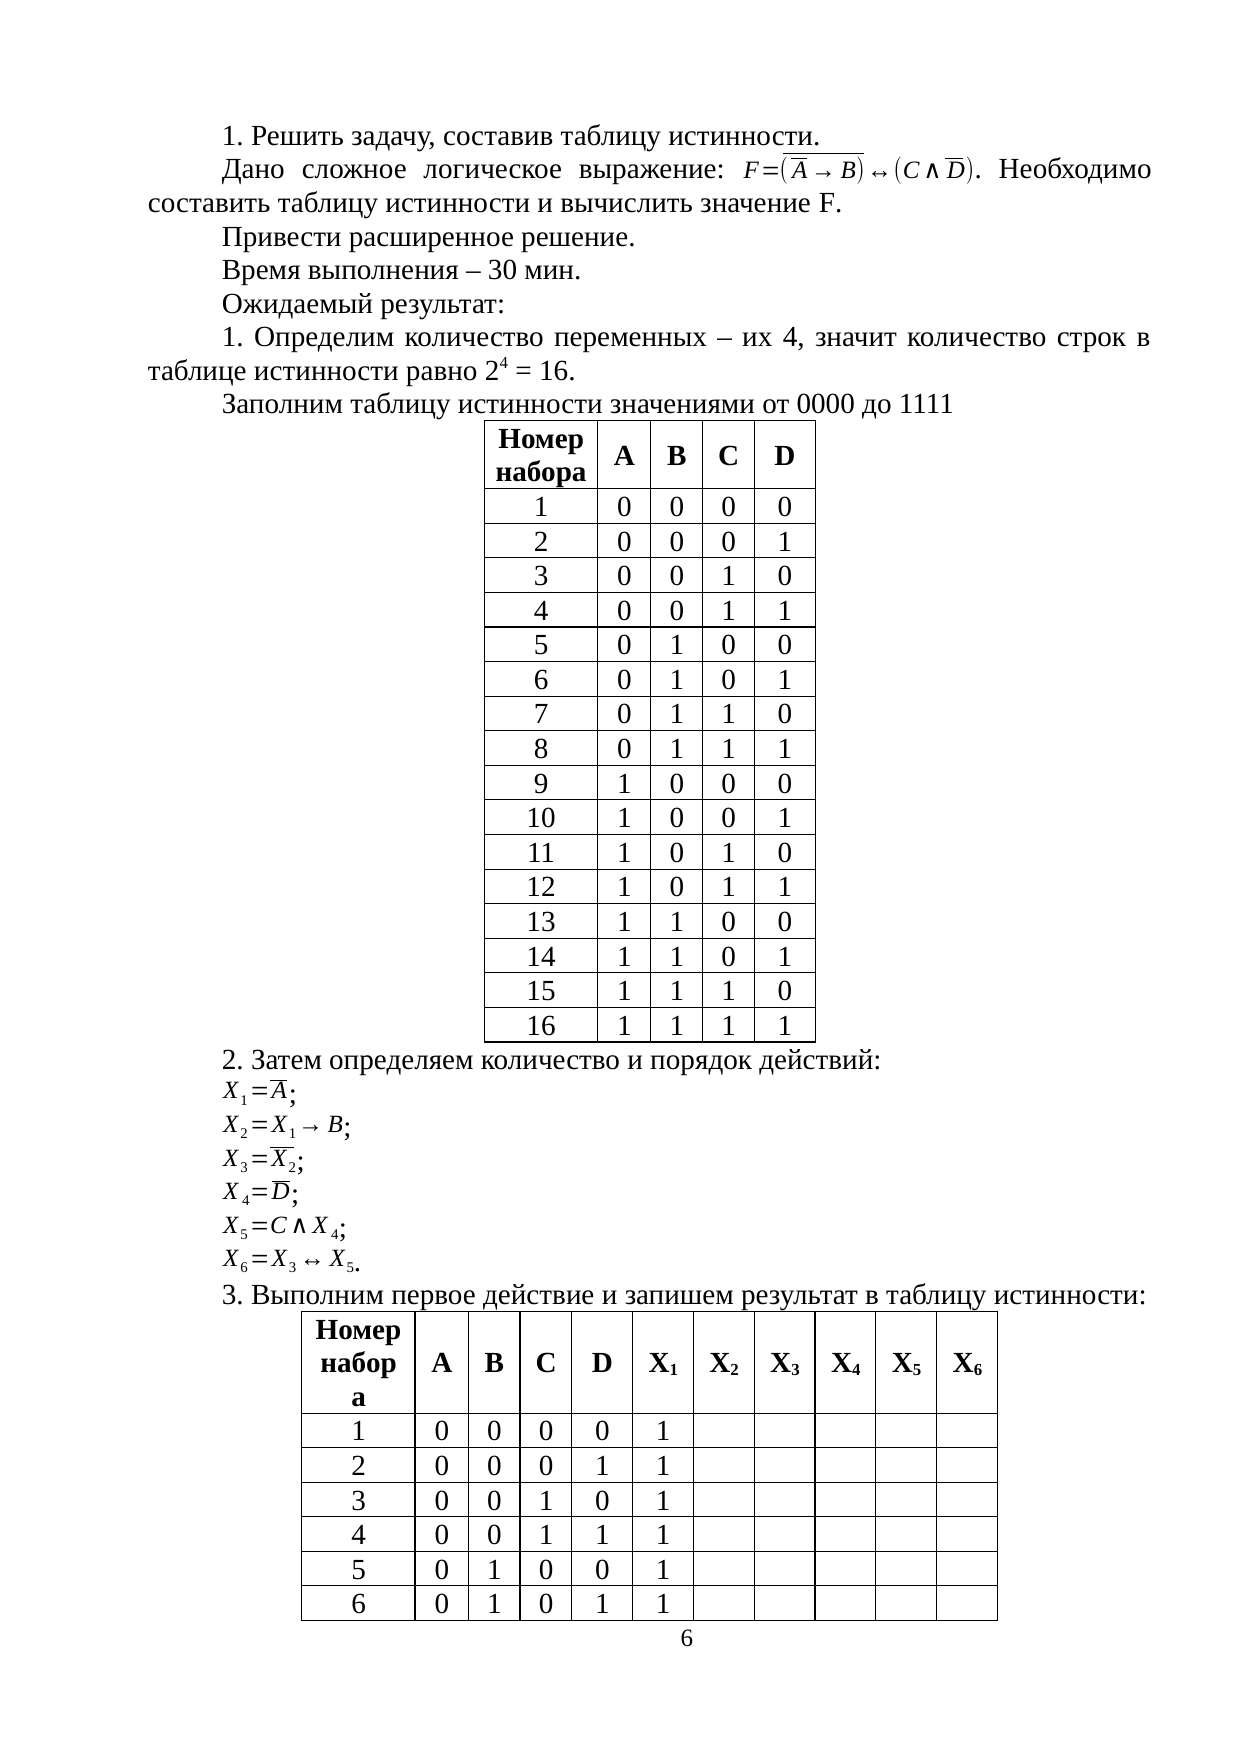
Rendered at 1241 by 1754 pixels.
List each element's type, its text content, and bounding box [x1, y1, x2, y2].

table_cell [755, 1483, 814, 1516]
text 2. Затем определяем количество и порядок действий: [148, 1042, 1152, 1076]
table_cell 14 [485, 939, 597, 972]
table_cell 1 [703, 731, 754, 765]
table_cell 1 [755, 593, 815, 626]
table_cell 0 [598, 524, 650, 557]
table_header Номер набора [485, 421, 597, 488]
table_cell 1 [633, 1448, 693, 1482]
table_cell 0 [755, 558, 815, 592]
table_cell 1 [651, 1008, 702, 1041]
table_cell 1 [521, 1517, 571, 1551]
table_cell 0 [651, 489, 702, 523]
table_cell 0 [416, 1483, 468, 1516]
table_cell 0 [703, 800, 754, 834]
table_cell 8 [485, 731, 597, 765]
table_cell 0 [755, 973, 815, 1007]
table_cell [816, 1517, 875, 1551]
table_header A [416, 1312, 468, 1412]
table_header Номер набора [302, 1312, 414, 1412]
table_cell 0 [572, 1483, 632, 1516]
table_cell [755, 1586, 814, 1620]
table_cell 0 [651, 870, 702, 903]
table_header D [572, 1312, 632, 1412]
table_cell [816, 1483, 875, 1516]
table_cell [937, 1448, 997, 1482]
table_cell 0 [598, 558, 650, 592]
table_cell 10 [485, 800, 597, 834]
table_cell 11 [485, 835, 597, 868]
table_cell 0 [521, 1586, 571, 1620]
table_cell 6 [485, 662, 597, 696]
text Дано сложное логическое выражение: . Необходимо составить таблицу истинности и вычислить значение F. [148, 152, 1152, 219]
table_cell 1 [469, 1586, 519, 1620]
table_header B [469, 1312, 519, 1412]
table_header X2 [694, 1312, 754, 1412]
table_header X3 [755, 1312, 814, 1412]
table_cell 1 [703, 697, 754, 730]
table_cell 0 [755, 489, 815, 523]
table_cell [937, 1414, 997, 1447]
table_cell 0 [703, 766, 754, 799]
table_cell 1 [651, 662, 702, 696]
table_header X6 [937, 1312, 997, 1412]
table_cell 0 [598, 731, 650, 765]
table_cell 0 [651, 835, 702, 868]
table_header X1 [633, 1312, 693, 1412]
table_cell 3 [302, 1483, 414, 1516]
table_cell [755, 1448, 814, 1482]
table_cell 0 [651, 558, 702, 592]
table_cell 1 [633, 1552, 693, 1585]
text 1. Определим количество переменных – их 4, значит количество строк в таблице истинности равно 24 = 16. [148, 319, 1152, 386]
table_cell 13 [485, 904, 597, 938]
table_cell 6 [302, 1586, 414, 1620]
table_cell 1 [651, 904, 702, 938]
table_cell 1 [572, 1517, 632, 1551]
table_cell 0 [651, 766, 702, 799]
table_cell 0 [598, 662, 650, 696]
table_cell 0 [598, 697, 650, 730]
table_cell 4 [485, 593, 597, 626]
table_cell [816, 1414, 875, 1447]
table_cell 7 [485, 697, 597, 730]
text Привести расширенное решение. [148, 219, 1152, 252]
table_cell [937, 1586, 997, 1620]
table_cell 0 [755, 904, 815, 938]
table_cell 0 [703, 662, 754, 696]
table_cell [876, 1517, 936, 1551]
table_cell 1 [703, 870, 754, 903]
table_cell 1 [703, 593, 754, 626]
table_cell 1 [703, 835, 754, 868]
table_cell [937, 1483, 997, 1516]
table_cell 1 [633, 1586, 693, 1620]
table_cell 1 [651, 697, 702, 730]
table_cell 12 [485, 870, 597, 903]
table_cell 0 [416, 1414, 468, 1447]
table_cell 0 [755, 835, 815, 868]
table_header C [521, 1312, 571, 1412]
table_cell 0 [651, 593, 702, 626]
table_cell 0 [703, 524, 754, 557]
table_cell 0 [703, 489, 754, 523]
text ; [148, 1143, 1152, 1177]
table_header C [703, 421, 754, 488]
table_cell 0 [755, 697, 815, 730]
table_cell [876, 1448, 936, 1482]
table_cell 1 [633, 1414, 693, 1447]
table_cell 1 [598, 1008, 650, 1041]
table_cell 5 [302, 1552, 414, 1585]
table_cell 0 [521, 1552, 571, 1585]
table_header B [651, 421, 702, 488]
table_cell [694, 1517, 754, 1551]
table_cell 1 [598, 973, 650, 1007]
table_cell 1 [755, 662, 815, 696]
table_cell [755, 1552, 814, 1585]
table_cell 1 [598, 835, 650, 868]
table_cell [937, 1517, 997, 1551]
table_cell 1 [521, 1483, 571, 1516]
table_cell 1 [485, 489, 597, 523]
table_cell [694, 1414, 754, 1447]
table_cell 1 [598, 800, 650, 834]
table_cell 0 [651, 524, 702, 557]
table_cell 0 [598, 593, 650, 626]
table_cell 0 [416, 1517, 468, 1551]
table_cell 5 [485, 628, 597, 661]
table_cell 0 [572, 1552, 632, 1585]
table_cell 1 [755, 731, 815, 765]
table_cell 1 [651, 973, 702, 1007]
table_cell 1 [755, 800, 815, 834]
table_cell 1 [598, 939, 650, 972]
table_cell 1 [302, 1414, 414, 1447]
text 1. Решить задачу, составив таблицу истинности. [148, 118, 1152, 152]
table_cell 0 [416, 1552, 468, 1585]
text Ожидаемый результат: [148, 286, 1152, 319]
table_cell 0 [521, 1414, 571, 1447]
table_cell [755, 1414, 814, 1447]
table_cell [876, 1552, 936, 1585]
table_cell 0 [469, 1517, 519, 1551]
table_cell 0 [469, 1448, 519, 1482]
table_cell 0 [416, 1448, 468, 1482]
table_cell 1 [755, 870, 815, 903]
table_cell 1 [755, 1008, 815, 1041]
table_header X5 [876, 1312, 936, 1412]
text ; [148, 1177, 1152, 1210]
table_cell 16 [485, 1008, 597, 1041]
table_cell [755, 1517, 814, 1551]
table_cell [937, 1552, 997, 1585]
table_cell 0 [521, 1448, 571, 1482]
table_cell 0 [598, 489, 650, 523]
table_cell 1 [755, 939, 815, 972]
table_cell [876, 1586, 936, 1620]
table_cell 0 [755, 766, 815, 799]
table_cell 4 [302, 1517, 414, 1551]
table_cell [694, 1552, 754, 1585]
table_cell 1 [703, 973, 754, 1007]
table_header A [598, 421, 650, 488]
table_cell 1 [598, 904, 650, 938]
table_cell 1 [651, 731, 702, 765]
table_cell 1 [572, 1586, 632, 1620]
table_cell [876, 1414, 936, 1447]
table_cell 0 [469, 1414, 519, 1447]
table_cell 1 [633, 1517, 693, 1551]
table_cell [694, 1448, 754, 1482]
text Время выполнения – 30 мин. [148, 252, 1152, 286]
table_cell 0 [598, 628, 650, 661]
text ; [148, 1109, 1152, 1143]
table_cell [816, 1586, 875, 1620]
table_cell 0 [703, 939, 754, 972]
table_cell 1 [572, 1448, 632, 1482]
table_cell 15 [485, 973, 597, 1007]
table_cell [876, 1483, 936, 1516]
table_cell 2 [302, 1448, 414, 1482]
table_cell 1 [469, 1552, 519, 1585]
table_cell 2 [485, 524, 597, 557]
table_cell 1 [598, 766, 650, 799]
table_cell 1 [703, 1008, 754, 1041]
table_cell 1 [598, 870, 650, 903]
table_cell 0 [703, 904, 754, 938]
table_cell 1 [755, 524, 815, 557]
table_cell 0 [469, 1483, 519, 1516]
table_cell 0 [651, 800, 702, 834]
table_cell 9 [485, 766, 597, 799]
table_header X4 [816, 1312, 875, 1412]
table_cell 1 [703, 558, 754, 592]
text ; [148, 1210, 1152, 1244]
table_cell 0 [416, 1586, 468, 1620]
table_cell 0 [703, 628, 754, 661]
table_cell 1 [651, 628, 702, 661]
table_cell [816, 1448, 875, 1482]
table_cell [694, 1586, 754, 1620]
table_cell 1 [633, 1483, 693, 1516]
table_cell 1 [651, 939, 702, 972]
text ; [148, 1076, 1152, 1109]
text Заполним таблицу истинности значениями от 0000 до 1111 [148, 386, 1152, 420]
table_header D [755, 421, 815, 488]
text 3. Выполним первое действие и запишем результат в таблицу истинности: [148, 1277, 1152, 1311]
table_cell 0 [755, 628, 815, 661]
table_cell 3 [485, 558, 597, 592]
table_cell [694, 1483, 754, 1516]
table_cell 0 [572, 1414, 632, 1447]
table_cell [816, 1552, 875, 1585]
text . [148, 1244, 1152, 1277]
